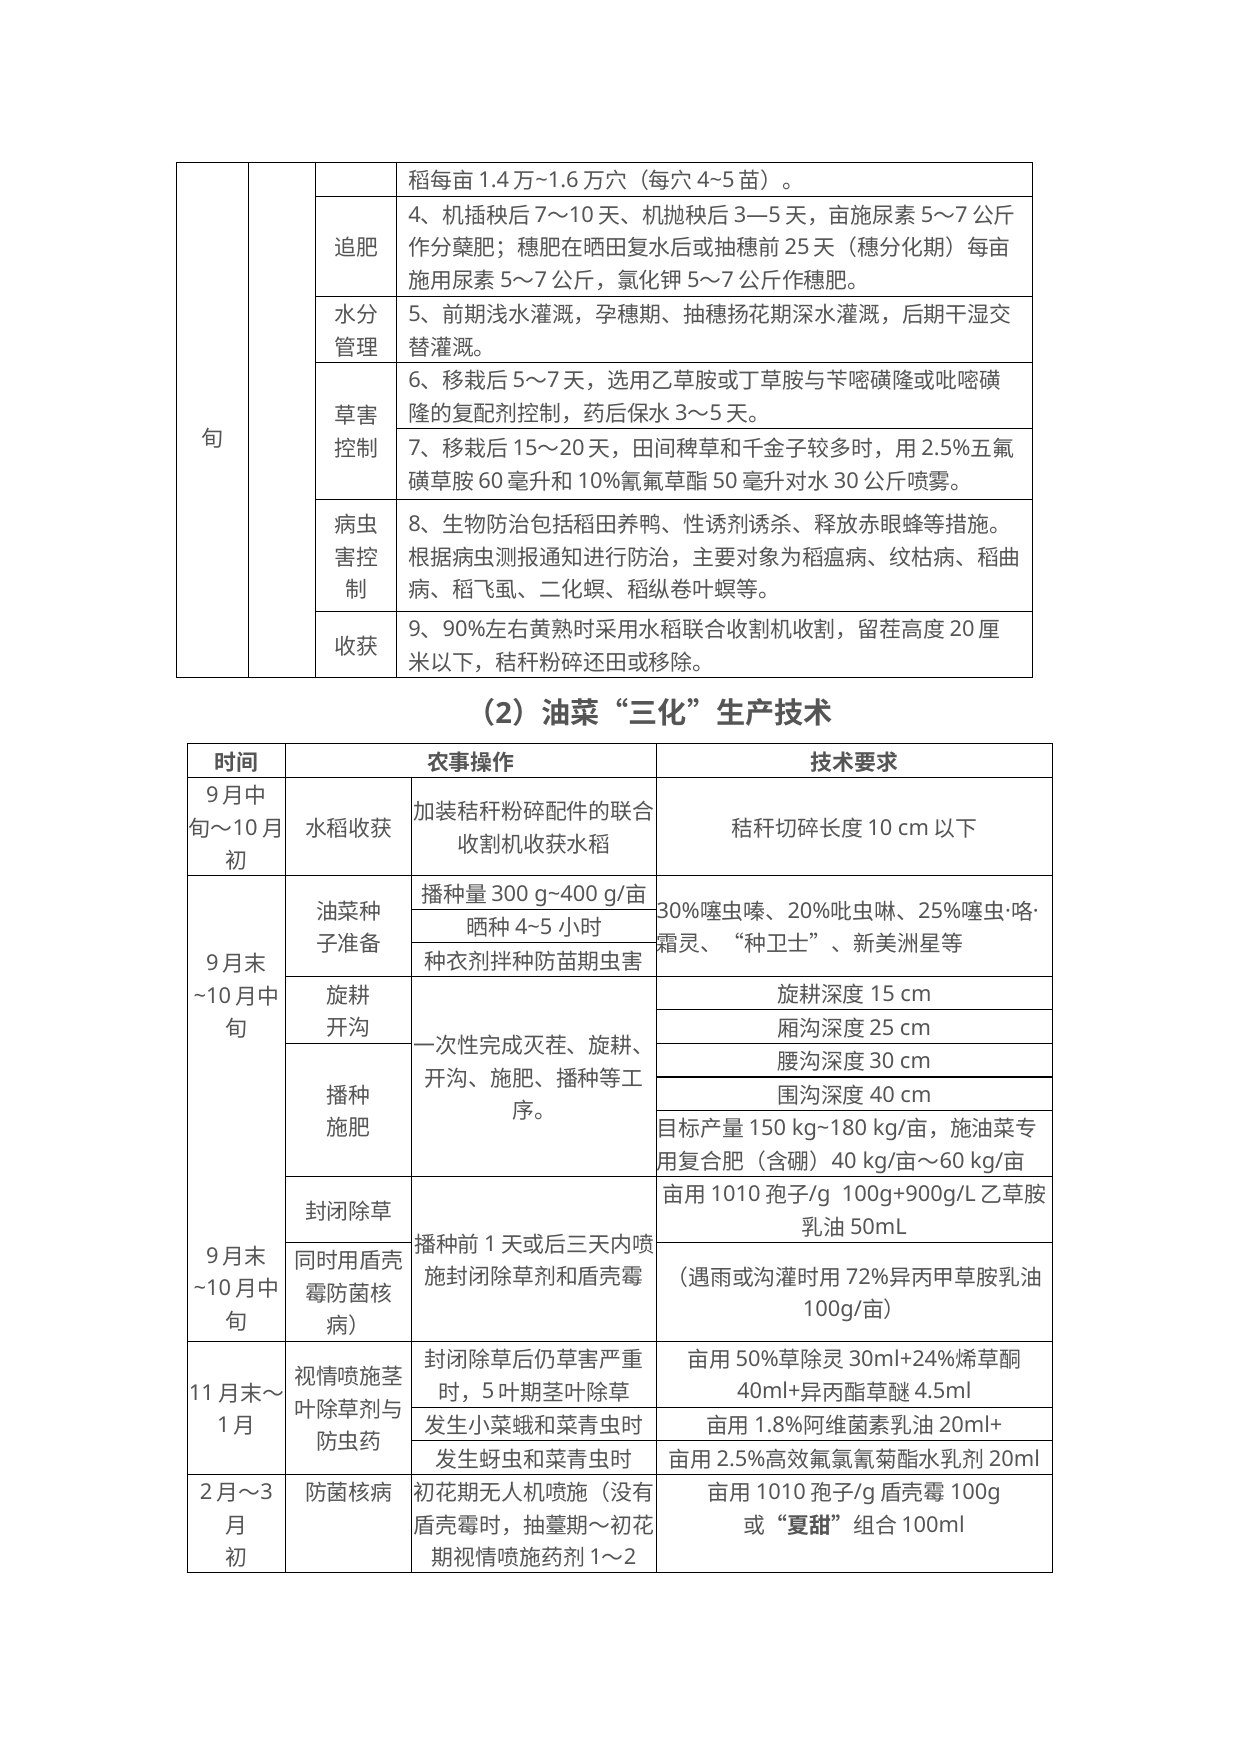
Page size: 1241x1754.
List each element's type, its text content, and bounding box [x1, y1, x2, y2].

table_header 技术要求 [657, 744, 1052, 777]
table_cell 水分管理 [316, 297, 396, 362]
table_cell 8、生物防治包括稻田养鸭、性诱剂诱杀、释放赤眼蜂等措施。根据病虫测报通知进行防治，主要对象为稻瘟病、纹枯病、稻曲病、稻飞虱、二化螟、稻纵卷叶螟等。 [397, 500, 1032, 611]
table_cell 同时用盾壳霉防菌核病） [286, 1243, 411, 1341]
table_cell 亩用50%草除灵30ml+24%烯草酮40ml+异丙酯草醚4.5ml [657, 1342, 1052, 1407]
table_cell 围沟深度 40 cm [657, 1078, 1052, 1110]
table_cell 油菜种 子准备 [286, 876, 411, 976]
table_cell 9、90%左右黄熟时采用水稻联合收割机收割，留茬高度20厘米以下，秸秆粉碎还田或移除。 [397, 612, 1032, 677]
table_cell 4、机插秧后7～10天、机抛秧后3—5天，亩施尿素5～7公斤作分蘖肥；穗肥在晒田复水后或抽穗前25天（穗分化期）每亩施用尿素5～7公斤，氯化钾5～7公斤作穗肥。 [397, 197, 1032, 296]
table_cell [412, 1475, 656, 1572]
table_cell 视情喷施茎叶除草剂与防虫药 [286, 1342, 411, 1474]
table_cell 封闭除草 [286, 1177, 411, 1242]
table_cell 30%噻虫嗪、20%吡虫啉、25%噻虫·咯·霜灵、“种卫士”、新美洲星等 [657, 876, 1052, 976]
table_cell 厢沟深度25 cm [657, 1010, 1052, 1043]
table_cell 收获 [316, 612, 396, 677]
table_cell 亩用1.8%阿维菌素乳油20ml+ [657, 1408, 1052, 1440]
table_cell 水稻收获 [286, 778, 411, 875]
table_cell 6、移栽后5～7天，选用乙草胺或丁草胺与苄嘧磺隆或吡嘧磺隆的复配剂控制，药后保水3～5天。 [397, 363, 1032, 428]
table_cell 9月末 ~10月中旬 9月末 ~10月中旬 [188, 876, 285, 1341]
table_cell 5、前期浅水灌溉，孕穗期、抽穗扬花期深水灌溉，后期干湿交替灌溉。 [397, 297, 1032, 362]
table_header 农事操作 [286, 744, 656, 777]
table_cell 草害控制 [316, 363, 396, 498]
table_cell 旋耕深度 15 cm [657, 977, 1052, 1009]
table_cell 种衣剂拌种防苗期虫害 [412, 943, 656, 976]
table_cell 封闭除草后仍草害严重时，5叶期茎叶除草 [412, 1342, 656, 1407]
table_cell 2月～3月 初 [188, 1475, 285, 1572]
table_cell 发生蚜虫和菜青虫时 [412, 1441, 656, 1474]
text （2）油菜“三化”生产技术 [187, 678, 1053, 743]
table_cell 播种前1天或后三天内喷施封闭除草剂和盾壳霉 [412, 1177, 656, 1341]
table_cell 9月中旬～10月初 [188, 778, 285, 875]
table_cell 发生小菜蛾和菜青虫时 [412, 1408, 656, 1440]
table_cell 追肥 [316, 197, 396, 296]
table_cell 亩用1010孢子/g 100g+900g/L乙草胺乳油50mL [657, 1177, 1052, 1242]
table_cell 旋耕 开沟 [286, 977, 411, 1043]
table_cell 加装秸秆粉碎配件的联合收割机收获水稻 [412, 778, 656, 875]
table_cell 病虫害控制 [316, 500, 396, 611]
table_cell 播种 施肥 [286, 1044, 411, 1176]
table_cell 播种量300 g~400 g/亩 [412, 876, 656, 909]
table_header 时间 [188, 744, 285, 777]
table_cell 7、移栽后15～20天，田间稗草和千金子较多时，用2.5%五氟磺草胺60毫升和10%氰氟草酯50毫升对水30公斤喷雾。 [397, 429, 1032, 498]
table_cell （遇雨或沟灌时用72%异丙甲草胺乳油100g/亩） [657, 1243, 1052, 1341]
table_cell 腰沟深度30 cm [657, 1044, 1052, 1076]
table_cell 防菌核病 [286, 1475, 411, 1572]
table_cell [657, 1475, 1052, 1572]
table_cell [397, 163, 1032, 196]
table_cell 秸秆切碎长度10 cm以下 [657, 778, 1052, 875]
table_cell 一次性完成灭茬、旋耕、开沟、施肥、播种等工序。 [412, 977, 656, 1176]
table_cell 亩用2.5%高效氟氯氰菊酯水乳剂20ml [657, 1441, 1052, 1474]
table_cell 目标产量150 kg~180 kg/亩，施油菜专用复合肥（含硼）40 kg/亩～60 kg/亩 [657, 1111, 1052, 1176]
table_cell 晒种 4~5 小时 [412, 910, 656, 942]
table_cell 11月末～ 1月 [188, 1342, 285, 1474]
